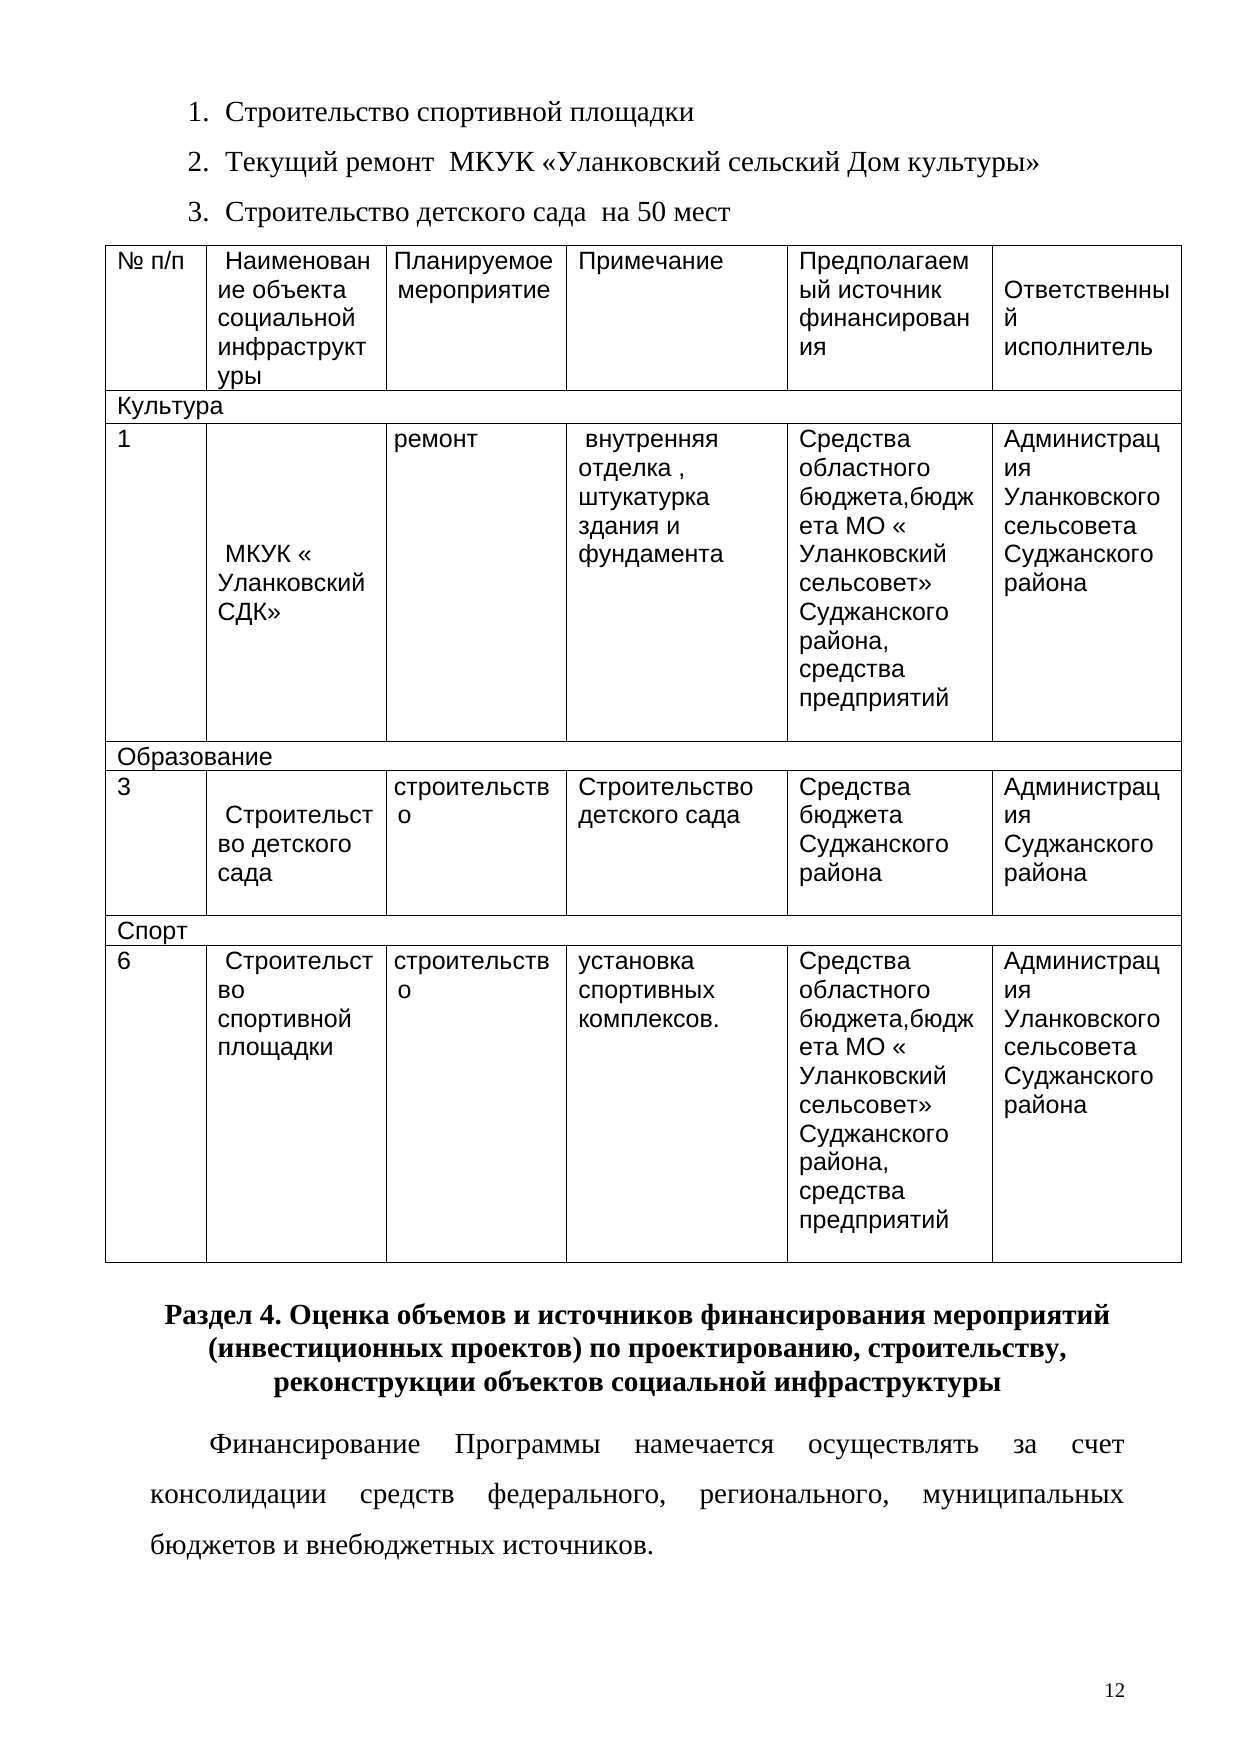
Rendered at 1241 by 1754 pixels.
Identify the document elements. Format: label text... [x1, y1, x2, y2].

table_cell Администрация Суджанского района [993, 771, 1181, 915]
table_cell Администрация Уланковского сельсовета Суджанского района [993, 946, 1181, 1262]
table_cell 1 [106, 424, 206, 741]
table_cell Образование [106, 742, 1181, 770]
table_header Наименование объекта социальной инфраструктуры [207, 246, 386, 390]
table_cell строительство [387, 771, 566, 915]
table_header Ответственный исполнитель [993, 246, 1181, 390]
table_header Планируемое мероприятие [387, 246, 566, 390]
table_cell 3 [106, 771, 206, 915]
table_cell МКУК « Уланковский СДК» [207, 424, 386, 741]
table_cell строительство [387, 946, 566, 1262]
table_cell Строительство детского сада [207, 771, 386, 915]
table_cell Строительство детского сада [567, 771, 787, 915]
table_cell Спорт [106, 916, 1181, 945]
list Строительство спортивной площадки [187, 94, 1125, 127]
text Раздел 4. Оценка объемов и источников финансирования мероприятий (инвестиционных проектов) по проектированию, строительству, реконструкции объектов социальной инфраструктуры [150, 1297, 1125, 1426]
table_header Примечание [567, 246, 787, 390]
table_cell Средства бюджета Суджанского района [788, 771, 992, 915]
text Финансирование Программы намечается осуществлять за счет консолидации средств федерального, регионального, муниципальных бюджетов и внебюджетных источников. [150, 1426, 1125, 1560]
table_cell Администрация Уланковского сельсовета Суджанского района [993, 424, 1181, 741]
table_cell Средства областного бюджета,бюджета МО « Уланковский сельсовет» Суджанского района, средства предприятий [788, 424, 992, 741]
list Текущий ремонт МКУК «Уланковский сельский Дом культуры» [187, 144, 1125, 178]
table_cell 6 [106, 946, 206, 1262]
table_cell ремонт [387, 424, 566, 741]
table_cell Средства областного бюджета,бюджета МО « Уланковский сельсовет» Суджанского района, средства предприятий [788, 946, 992, 1262]
table_cell установка спортивных комплексов. [567, 946, 787, 1262]
table_cell Строительство спортивной площадки [207, 946, 386, 1262]
table_cell Культура [106, 391, 1181, 423]
table_header № п/п [106, 246, 206, 390]
table_cell внутренняя отделка , штукатурка здания и фундамента [567, 424, 787, 741]
table_header Предполагаемый источник финансирования [788, 246, 992, 390]
list Строительство детского сада на 50 мест [187, 194, 1125, 228]
